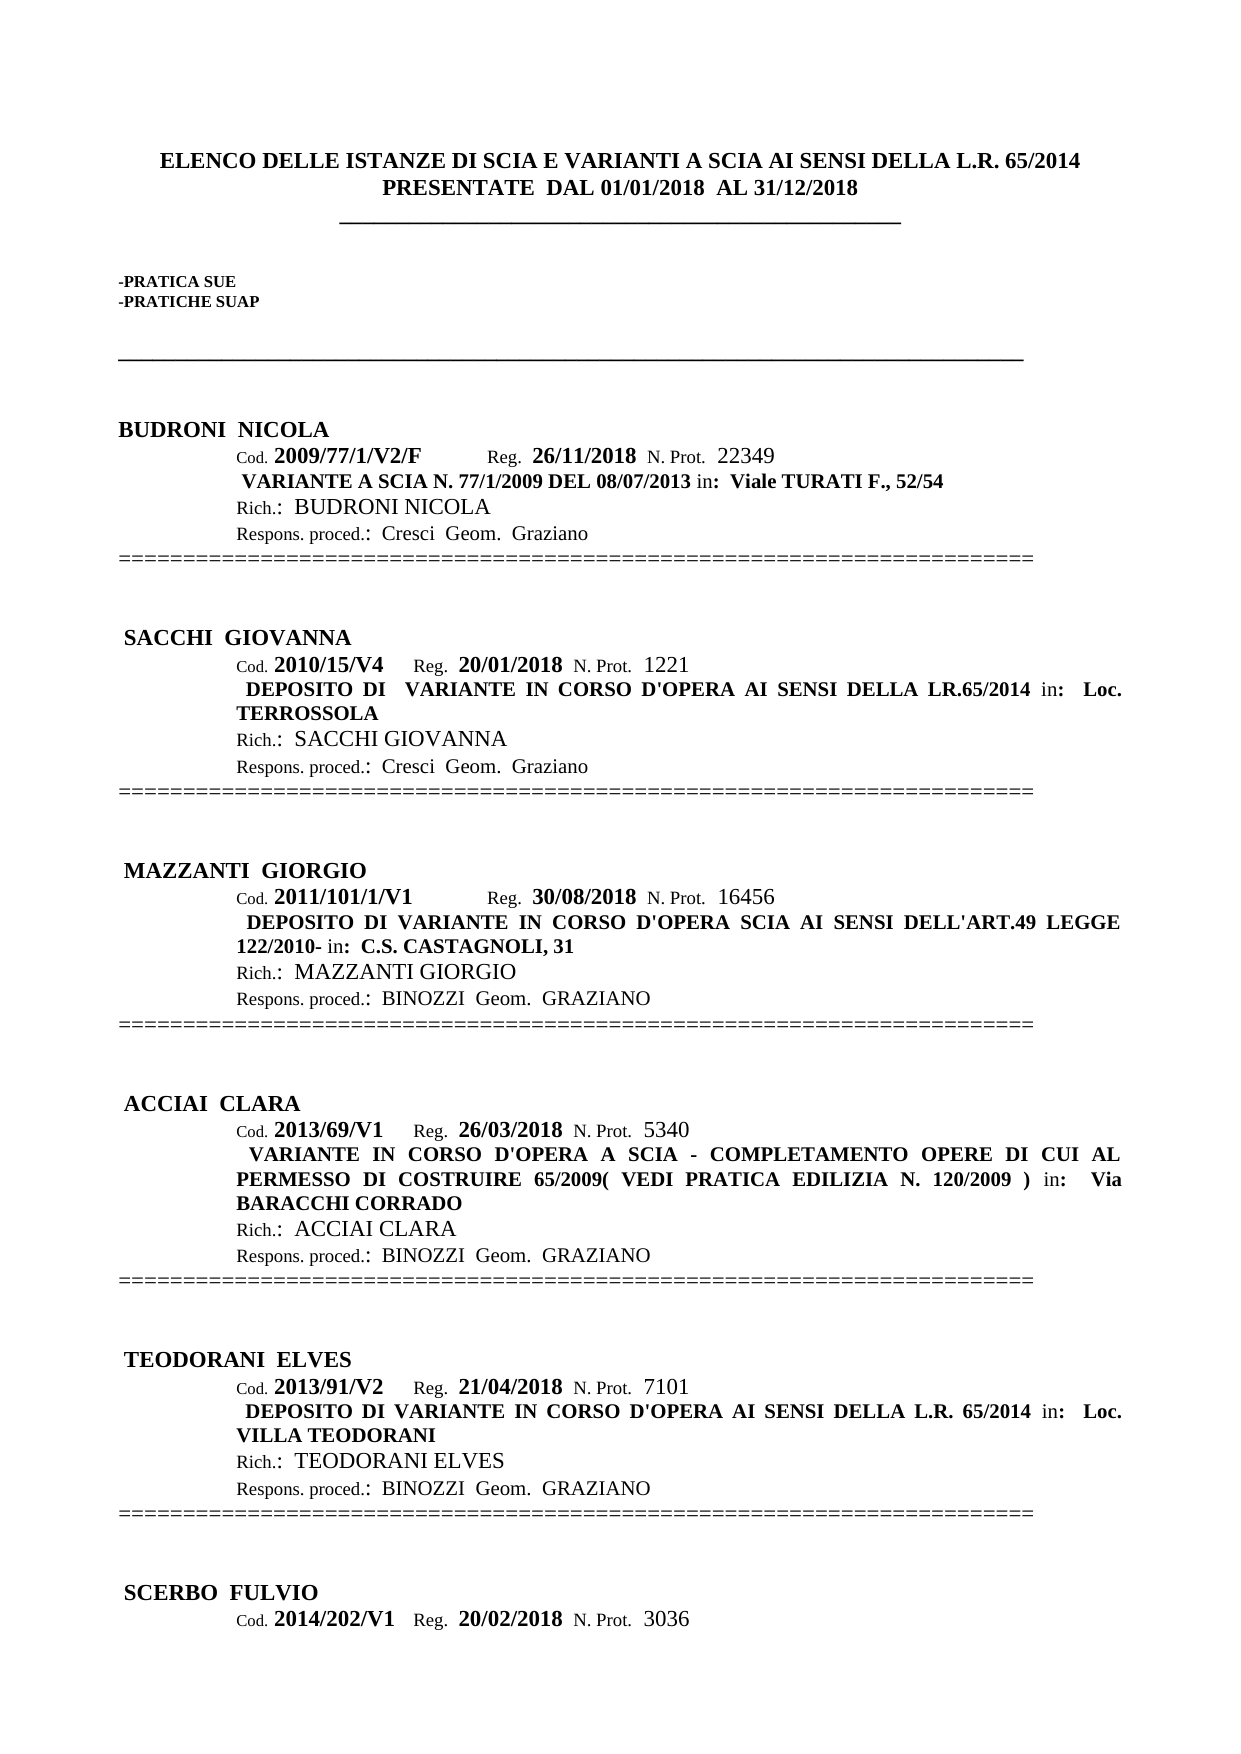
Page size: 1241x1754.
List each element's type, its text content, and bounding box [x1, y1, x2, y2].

text Rich.: TEODORANI ELVES [236, 1447, 1122, 1473]
text Cod. 2013/69/V1 Reg. 26/03/2018 N. Prot. 5340 [236, 1116, 1122, 1142]
text Cod. 2010/15/V4 Reg. 20/01/2018 N. Prot. 1221 [236, 651, 1122, 677]
text Rich.: BUDRONI NICOLA [236, 493, 1122, 519]
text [118, 1500, 1122, 1526]
text SCERBO FULVIO [118, 1579, 1122, 1605]
text Cod. 2014/202/V1 Reg. 20/02/2018 N. Prot. 3036 [236, 1605, 1122, 1632]
text VARIANTE IN CORSO D'OPERA A SCIA - COMPLETAMENTO OPERE DI CUI AL PERMESSO DI COSTRUIRE 65/2009( VEDI PRATICA EDILIZIA N. 120/2009 ) in: Via BARACCHI CORRADO [236, 1142, 1122, 1214]
text ======================================================================= [118, 545, 1122, 572]
text ======================================================================= [118, 778, 1122, 804]
text Respons. proced.: Cresci Geom. Graziano [236, 752, 1122, 778]
text ACCIAI CLARA [118, 1090, 1122, 1116]
text DEPOSITO DI VARIANTE IN CORSO D'OPERA SCIA AI SENSI DELL'ART.49 LEGGE 122/2010- in: C.S. CASTAGNOLI, 31 [236, 910, 1122, 958]
text Cod. 2011/101/1/V1 Reg. 30/08/2018 N. Prot. 16456 [236, 883, 1122, 910]
text ======================================================================= [118, 1011, 1122, 1037]
text _______________________________________________________________________________ [118, 337, 1122, 363]
text -PRATICHE SUAP [118, 291, 1122, 311]
text _________________________________________________ [118, 200, 1122, 227]
text DEPOSITO DI VARIANTE IN CORSO D'OPERA AI SENSI DELLA L.R. 65/2014 in: Loc. VILLA TEODORANI [236, 1399, 1122, 1447]
text BUDRONI NICOLA [118, 416, 1122, 442]
text Respons. proced.: Cresci Geom. Graziano [236, 519, 1122, 545]
text ELENCO DELLE ISTANZE DI SCIA E VARIANTI A SCIA AI SENSI DELLA L.R. 65/2014 PRESENTATE DAL 01/01/2018 AL 31/12/2018 [118, 148, 1122, 200]
text DEPOSITO DI VARIANTE IN CORSO D'OPERA AI SENSI DELLA LR.65/2014 in: Loc. TERROSSOLA [236, 677, 1122, 725]
text SACCHI GIOVANNA [118, 624, 1122, 651]
text VARIANTE A SCIA N. 77/1/2009 DEL 08/07/2013 in: Viale TURATI F., 52/54 [236, 469, 1122, 493]
text Cod. 2013/91/V2 Reg. 21/04/2018 N. Prot. 7101 [236, 1373, 1122, 1399]
text MAZZANTI GIORGIO [118, 857, 1122, 883]
text -PRATICA SUE [118, 272, 1122, 291]
text Cod. 2009/77/1/V2/F Reg. 26/11/2018 N. Prot. 22349 [236, 442, 1122, 469]
text Respons. proced.: BINOZZI Geom. GRAZIANO [236, 984, 1122, 1011]
text TEODORANI ELVES [118, 1346, 1122, 1373]
text Respons. proced.: BINOZZI Geom. GRAZIANO [236, 1241, 1122, 1267]
text Rich.: SACCHI GIOVANNA [236, 725, 1122, 752]
text ======================================================================= [118, 1267, 1122, 1294]
text Rich.: ACCIAI CLARA [236, 1214, 1122, 1241]
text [236, 1473, 1122, 1500]
text Rich.: MAZZANTI GIORGIO [236, 958, 1122, 984]
